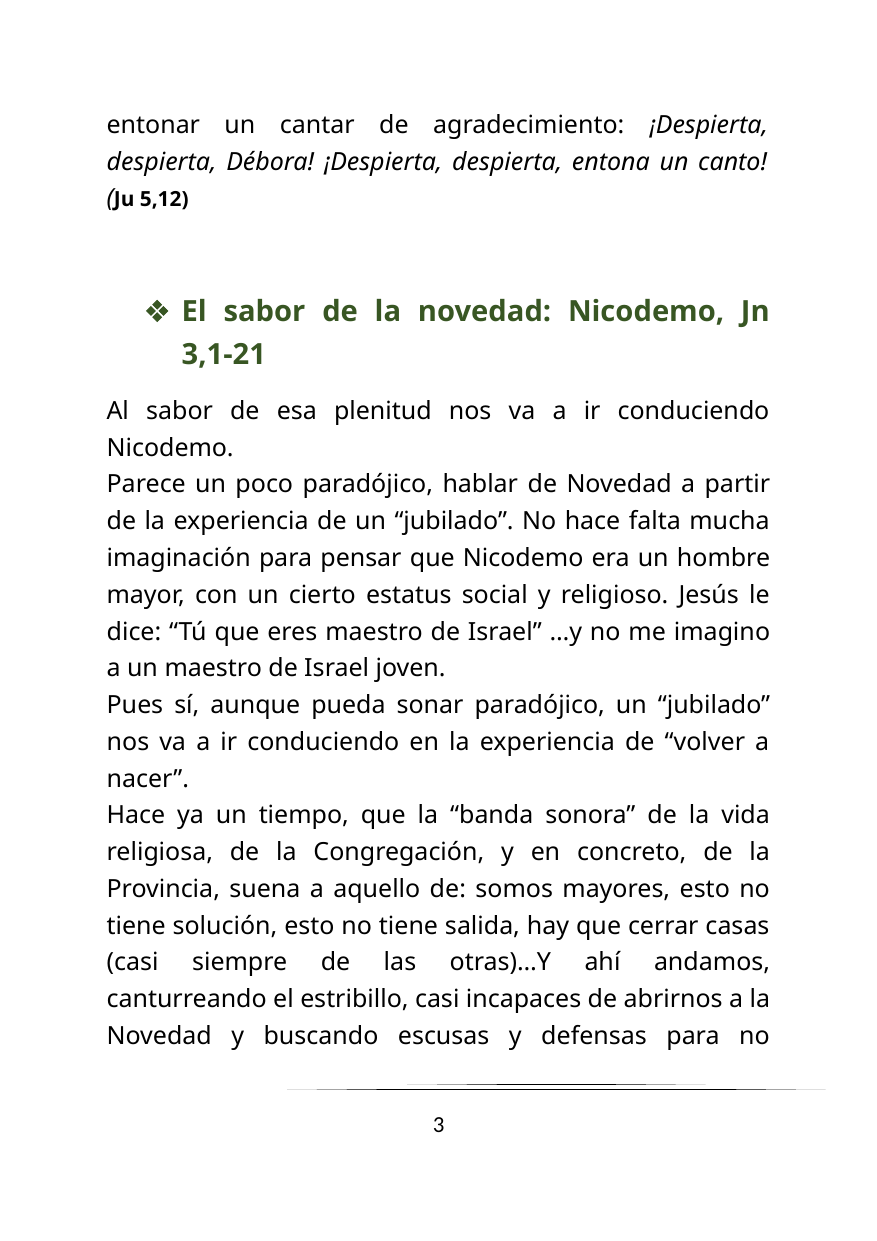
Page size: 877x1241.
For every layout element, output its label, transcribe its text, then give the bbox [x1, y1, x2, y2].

text Al sabor de esa plenitud nos va a ir conduciendo Nicodemo. [106, 392, 771, 463]
list El sabor de la novedad: Nicodemo, Jn 3,1-21 [144, 290, 771, 373]
text Parece un poco paradójico, hablar de Novedad a partir de la experiencia de un “jubilado”. No hace falta mucha imaginación para pensar que Nicodemo era un hombre mayor, con un cierto estatus social y religioso. Jesús le dice: “Tú que eres maestro de Israel” …y no me imagino a un maestro de Israel joven. [106, 466, 771, 684]
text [106, 106, 771, 214]
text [106, 797, 771, 1052]
text Pues sí, aunque pueda sonar paradójico, un “jubilado” nos va a ir conduciendo en la experiencia de “volver a nacer”. [106, 687, 771, 794]
